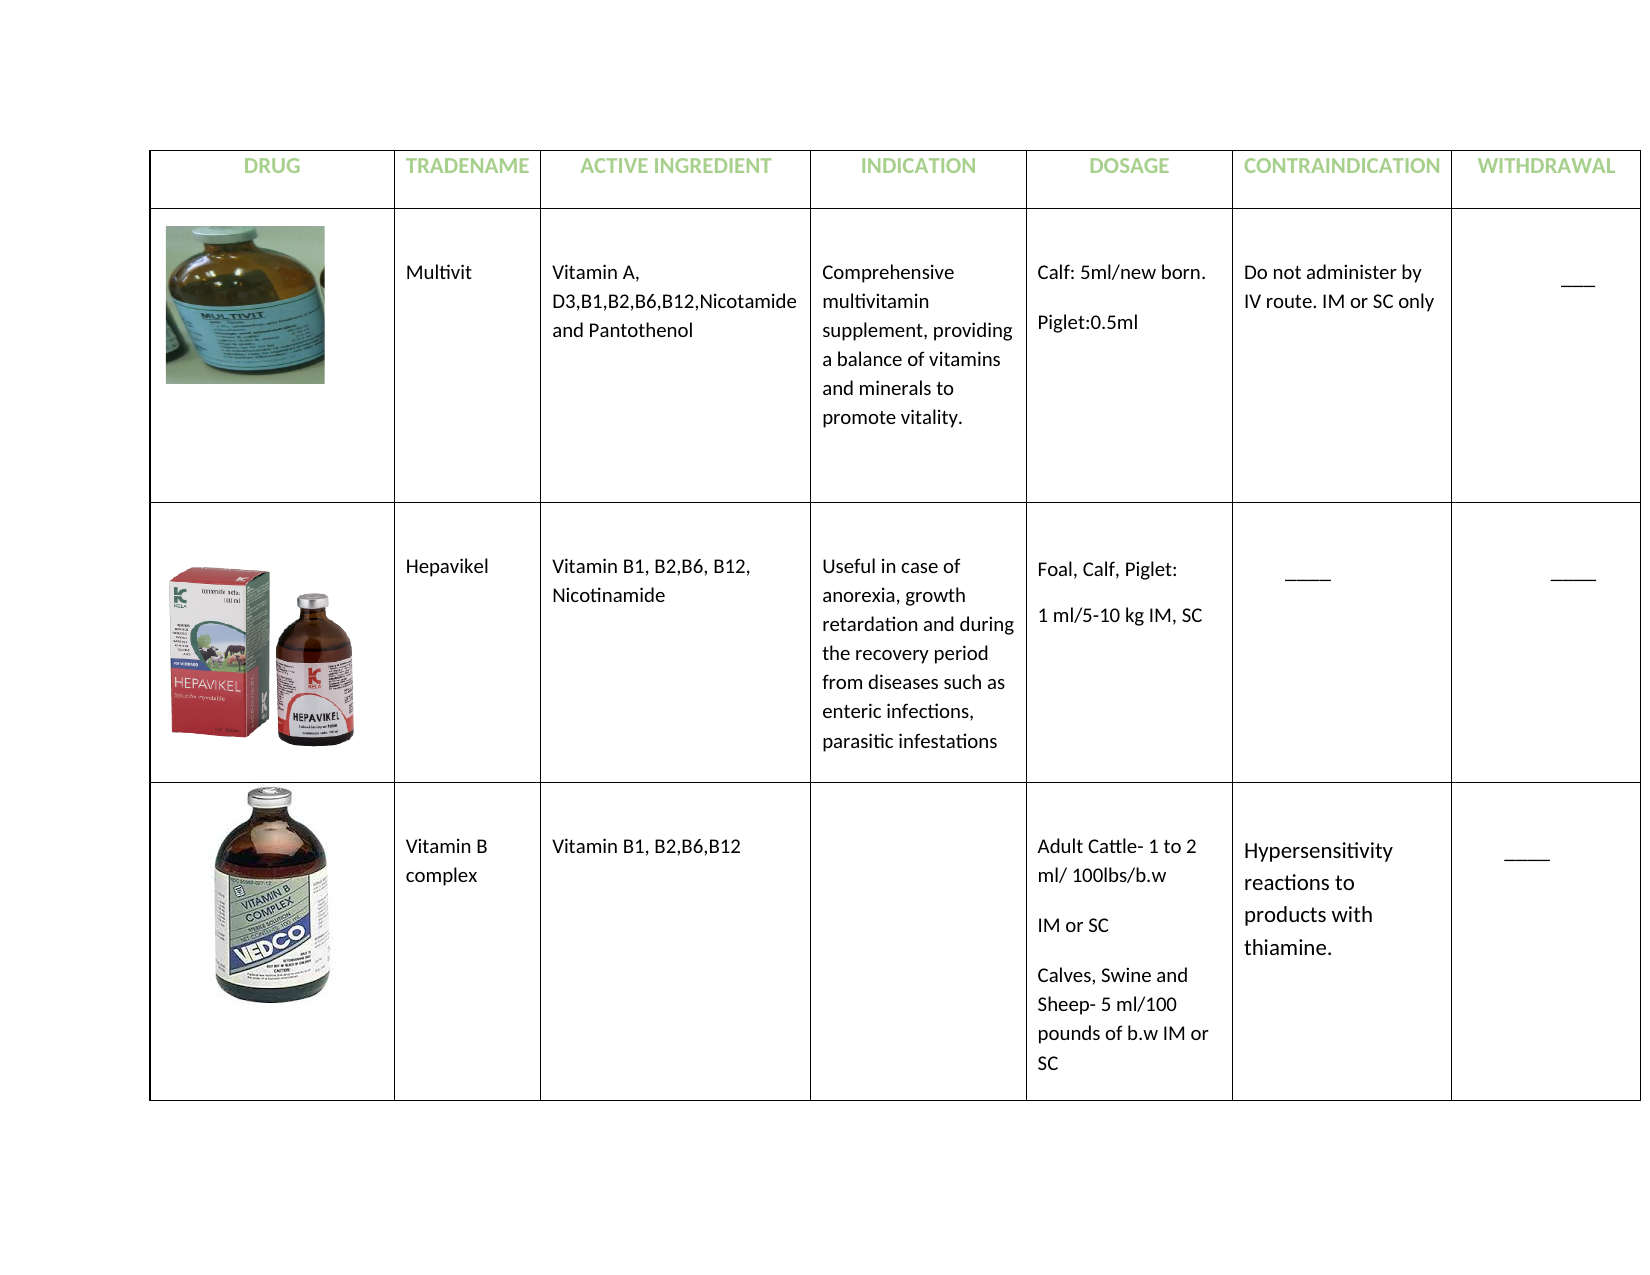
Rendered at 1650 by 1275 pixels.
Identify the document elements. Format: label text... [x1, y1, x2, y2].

table_header DOSAGE [1027, 151, 1232, 208]
picture [165, 226, 325, 383]
table_cell Vitamin B1, B2,B6, B12, Nicotinamide [541, 503, 810, 782]
table_cell [811, 783, 1026, 1100]
table_cell Vitamin A, D3,B1,B2,B6,B12,Nicotamide and Pantothenol [541, 209, 810, 502]
table_cell Do not administer by IV route. IM or SC only [1233, 209, 1451, 502]
table_cell [151, 783, 394, 1100]
table_cell Hypersensitivity reactions to products with thiamine. [1233, 783, 1451, 1100]
table_cell Hepavikel [395, 503, 540, 782]
table_header TRADENAME [395, 151, 540, 208]
table_header DRUG [151, 151, 394, 208]
table_cell ____ [1233, 503, 1451, 782]
table_cell ____ [1452, 503, 1640, 782]
table_cell Comprehensive multivitamin supplement, providing a balance of vitamins and minerals to promote vitality. [811, 209, 1026, 502]
table_cell Multivit [395, 209, 540, 502]
table_header WITHDRAWAL [1452, 151, 1640, 208]
table_cell Vitamin B1, B2,B6,B12 [541, 783, 810, 1100]
table_cell Vitamin B complex [395, 783, 540, 1100]
table_cell Useful in case of anorexia, growth retardation and during the recovery period from diseases such as enteric infections, parasitic infestations [811, 503, 1026, 782]
table_header INDICATION [811, 151, 1026, 208]
table_cell ____ [1452, 783, 1640, 1100]
table_cell [151, 503, 394, 782]
table_header CONTRAINDICATION [1233, 151, 1451, 208]
table_cell Calf: 5ml/new born. Piglet:0.5ml [1027, 209, 1232, 502]
table_header ACTIVE INGREDIENT [541, 151, 810, 208]
table_cell Foal, Calf, Piglet: 1 ml/5-10 kg IM, SC [1027, 503, 1232, 782]
table_cell ___ [1452, 209, 1640, 502]
table_cell Adult Cattle- 1 to 2 ml/ 100lbs/b.w IM or SC Calves, Swine and Sheep- 5 ml/100 pounds of b.w IM or SC [1027, 783, 1232, 1100]
picture [161, 555, 363, 758]
table_cell [151, 209, 394, 502]
